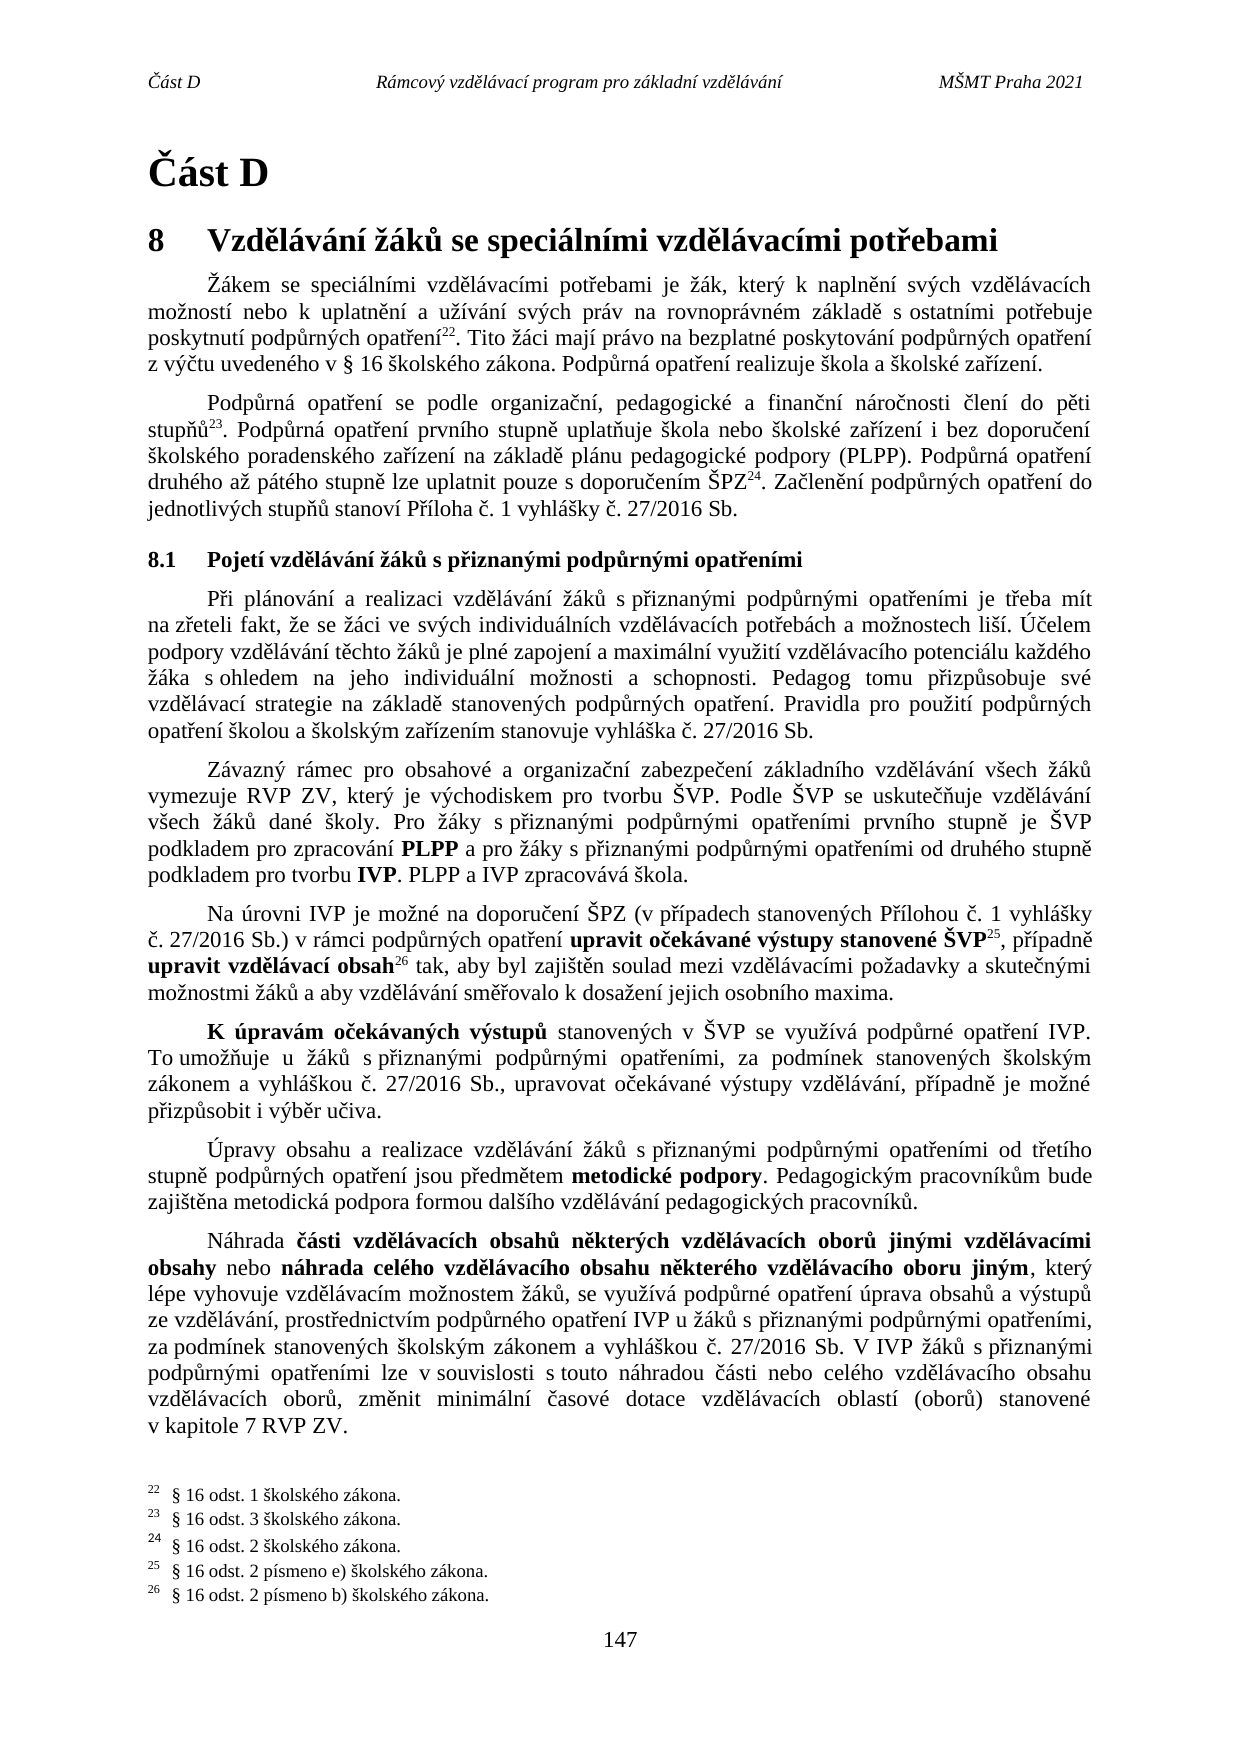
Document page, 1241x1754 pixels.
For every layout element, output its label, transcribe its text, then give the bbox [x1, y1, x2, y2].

subtitle Pojetí vzdělávání žáků s přiznanými podpůrnými opatřeními [148, 546, 1092, 572]
subtitle Vzdělávání žáků se speciálními vzdělávacími potřebami [148, 221, 1092, 259]
text Na úrovni IVP je možné na doporučení ŠPZ (v případech stanovených Přílohou č. 1 vyhlášky č. 27/2016 Sb.) v rámci podpůrných opatření upravit očekávané výstupy stanovené ŠVP, případně upravit vzdělávací obsah tak, aby byl zajištěn soulad mezi vzdělávacími požadavky a skutečnými možnostmi žáků a aby vzdělávání směřovalo k dosažení jejich osobního maxima. [148, 900, 1092, 1005]
subtitle Část D [148, 148, 1092, 196]
text Náhrada části vzdělávacích obsahů některých vzdělávacích oborů jinými vzdělávacími obsahy nebo náhrada celého vzdělávacího obsahu některého vzdělávacího oboru jiným, který lépe vyhovuje vzdělávacím možnostem žáků, se využívá podpůrné opatření úprava obsahů a výstupů ze vzdělávání, prostřednictvím podpůrného opatření IVP u žáků s přiznanými podpůrnými opatřeními, za podmínek stanovených školským zákonem a vyhláškou č. 27/2016 Sb. V IVP žáků s přiznanými podpůrnými opatřeními lze v souvislosti s touto náhradou části nebo celého vzdělávacího obsahu vzdělávacích oborů, změnit minimální časové dotace vzdělávacích oblastí (oborů) stanovené v kapitole 7 RVP ZV. [148, 1227, 1092, 1438]
text Závazný rámec pro obsahové a organizační zabezpečení základního vzdělávání všech žáků vymezuje RVP ZV, který je východiskem pro tvorbu ŠVP. Podle ŠVP se uskutečňuje vzdělávání všech žáků dané školy. Pro žáky s přiznanými podpůrnými opatřeními prvního stupně je ŠVP podkladem pro zpracování PLPP a pro žáky s přiznanými podpůrnými opatřeními od druhého stupně podkladem pro tvorbu IVP. PLPP a IVP zpracovává škola. [148, 756, 1092, 887]
text K úpravám očekávaných výstupů stanovených v ŠVP se využívá podpůrné opatření IVP. To umožňuje u žáků s přiznanými podpůrnými opatřeními, za podmínek stanovených školským zákonem a vyhláškou č. 27/2016 Sb., upravovat očekávané výstupy vzdělávání, případně je možné přizpůsobit i výběr učiva. [148, 1018, 1092, 1123]
text Žákem se speciálními vzdělávacími potřebami je žák, který k naplnění svých vzdělávacích možností nebo k uplatnění a užívání svých práv na rovnoprávném základě s ostatními potřebuje poskytnutí podpůrných opatření. Tito žáci mají právo na bezplatné poskytování podpůrných opatření z výčtu uvedeného v § 16 školského zákona. Podpůrná opatření realizuje škola a školské zařízení. [148, 271, 1092, 377]
text Podpůrná opatření se podle organizační, pedagogické a finanční náročnosti člení do pěti stupňů. Podpůrná opatření prvního stupně uplatňuje škola nebo školské zařízení i bez doporučení školského poradenského zařízení na základě plánu pedagogické podpory (PLPP). Podpůrná opatření druhého až pátého stupně lze uplatnit pouze s doporučením ŠPZ. Začlenění podpůrných opatření do jednotlivých stupňů stanoví Příloha č. 1 vyhlášky č. 27/2016 Sb. [148, 389, 1092, 521]
text Úpravy obsahu a realizace vzdělávání žáků s přiznanými podpůrnými opatřeními od třetího stupně podpůrných opatření jsou předmětem metodické podpory. Pedagogickým pracovníkům bude zajištěna metodická podpora formou dalšího vzdělávání pedagogických pracovníků. [148, 1136, 1092, 1215]
text Při plánování a realizaci vzdělávání žáků s přiznanými podpůrnými opatřeními je třeba mít na zřeteli fakt, že se žáci ve svých individuálních vzdělávacích potřebách a možnostech liší. Účelem podpory vzdělávání těchto žáků je plné zapojení a maximální využití vzdělávacího potenciálu každého žáka s ohledem na jeho individuální možnosti a schopnosti. Pedagog tomu přizpůsobuje své vzdělávací strategie na základě stanovených podpůrných opatření. Pravidla pro použití podpůrných opatření školou a školským zařízením stanovuje vyhláška č. 27/2016 Sb. [148, 585, 1092, 743]
